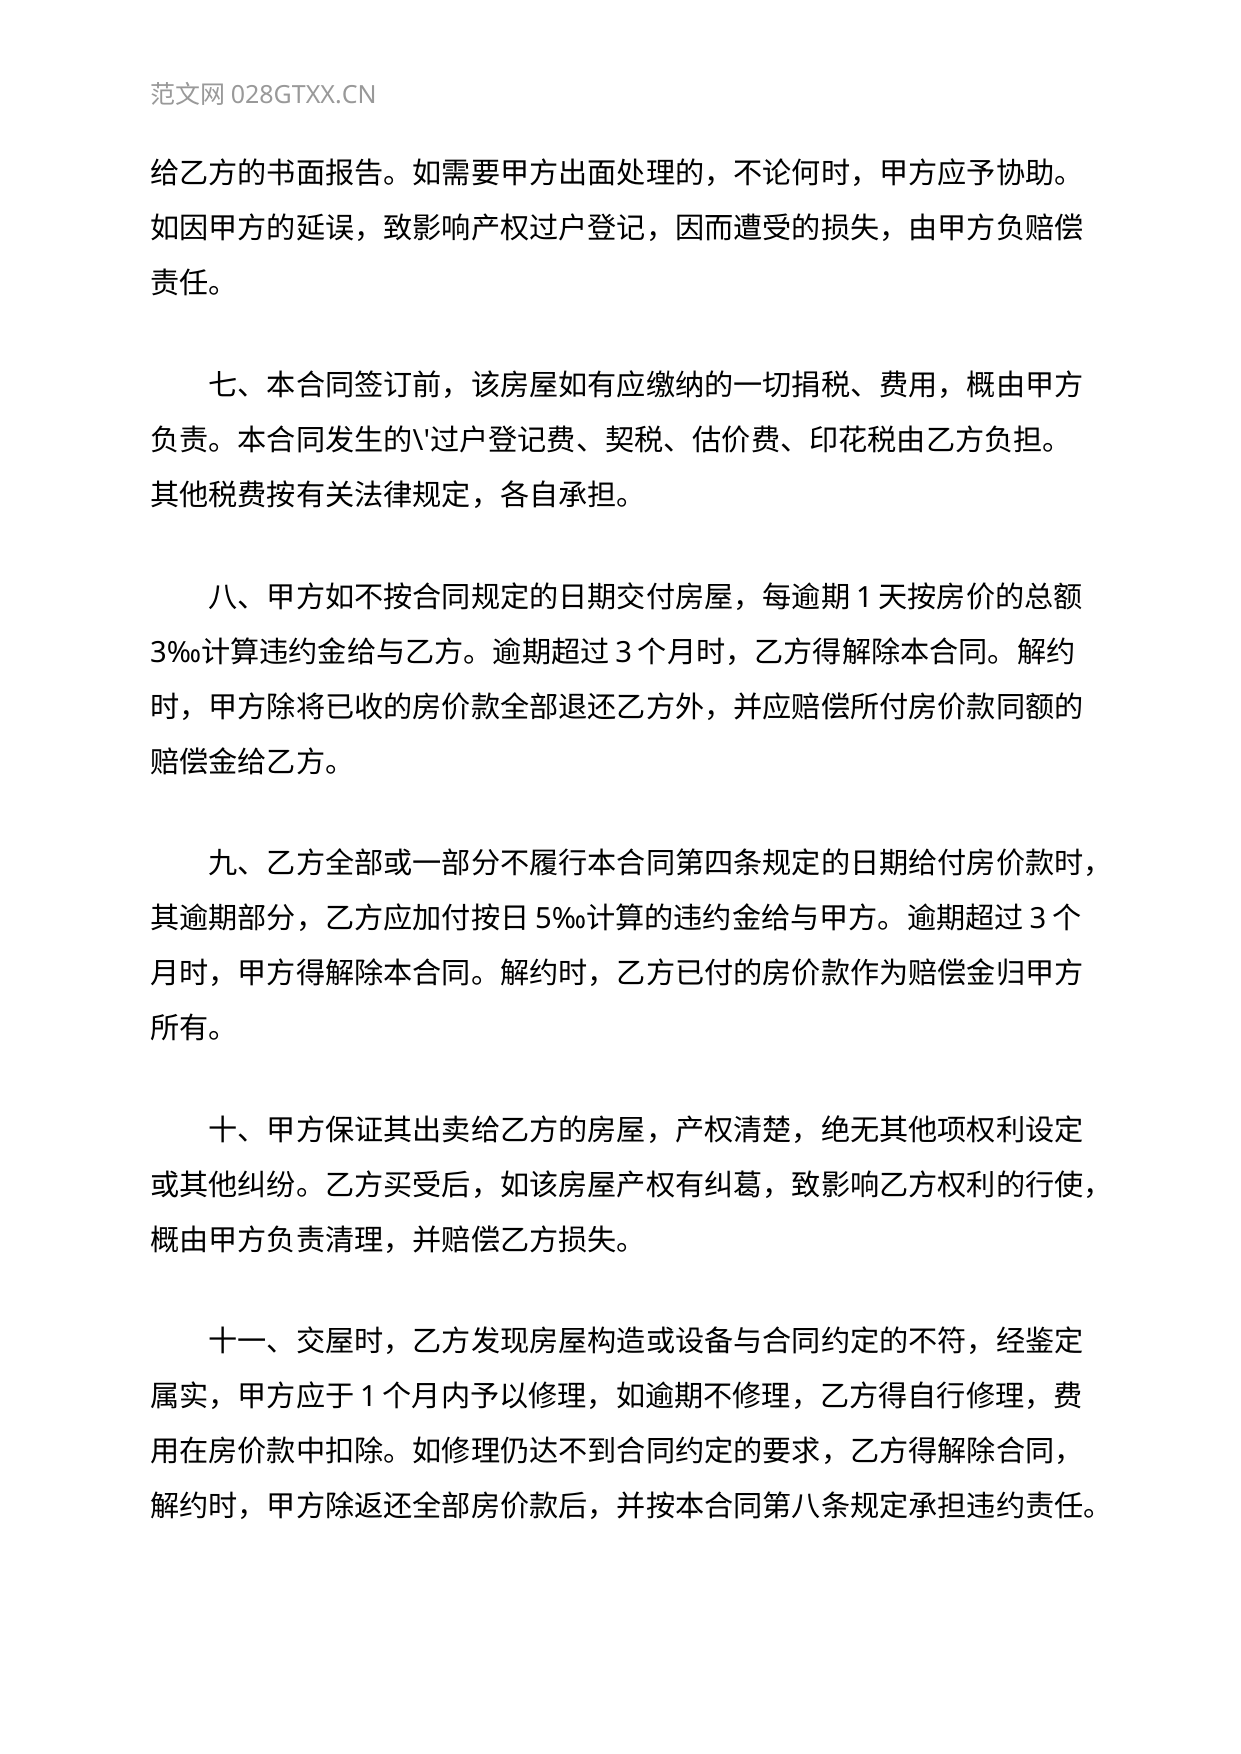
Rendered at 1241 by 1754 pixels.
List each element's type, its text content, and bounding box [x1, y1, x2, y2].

text 十、甲方保证其出卖给乙方的房屋，产权清楚，绝无其他项权利设定或其他纠纷。乙方买受后，如该房屋产权有纠葛，致影响乙方权利的行使，概由甲方负责清理，并赔偿乙方损失。 [150, 1106, 1090, 1258]
text 十一、交屋时，乙方发现房屋构造或设备与合同约定的不符，经鉴定属实，甲方应于1个月内予以修理，如逾期不修理，乙方得自行修理，费用在房价款中扣除。如修理仍达不到合同约定的要求，乙方得解除合同，解约时，甲方除返还全部房价款后，并按本合同第八条规定承担违约责任。 [150, 1318, 1090, 1525]
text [150, 150, 1090, 302]
text 八、甲方如不按合同规定的日期交付房屋，每逾期1天按房价的总额3‰计算违约金给与乙方。逾期超过3个月时，乙方得解除本合同。解约时，甲方除将已收的房价款全部退还乙方外，并应赔偿所付房价款同额的赔偿金给乙方。 [150, 573, 1090, 780]
text 七、本合同签订前，该房屋如有应缴纳的一切捐税、费用，概由甲方负责。本合同发生的\'过户登记费、契税、估价费、印花税由乙方负担。其他税费按有关法律规定，各自承担。 [150, 362, 1090, 514]
text 九、乙方全部或一部分不履行本合同第四条规定的日期给付房价款时，其逾期部分，乙方应加付按日5‰计算的违约金给与甲方。逾期超过3个月时，甲方得解除本合同。解约时，乙方已付的房价款作为赔偿金归甲方所有。 [150, 840, 1090, 1047]
